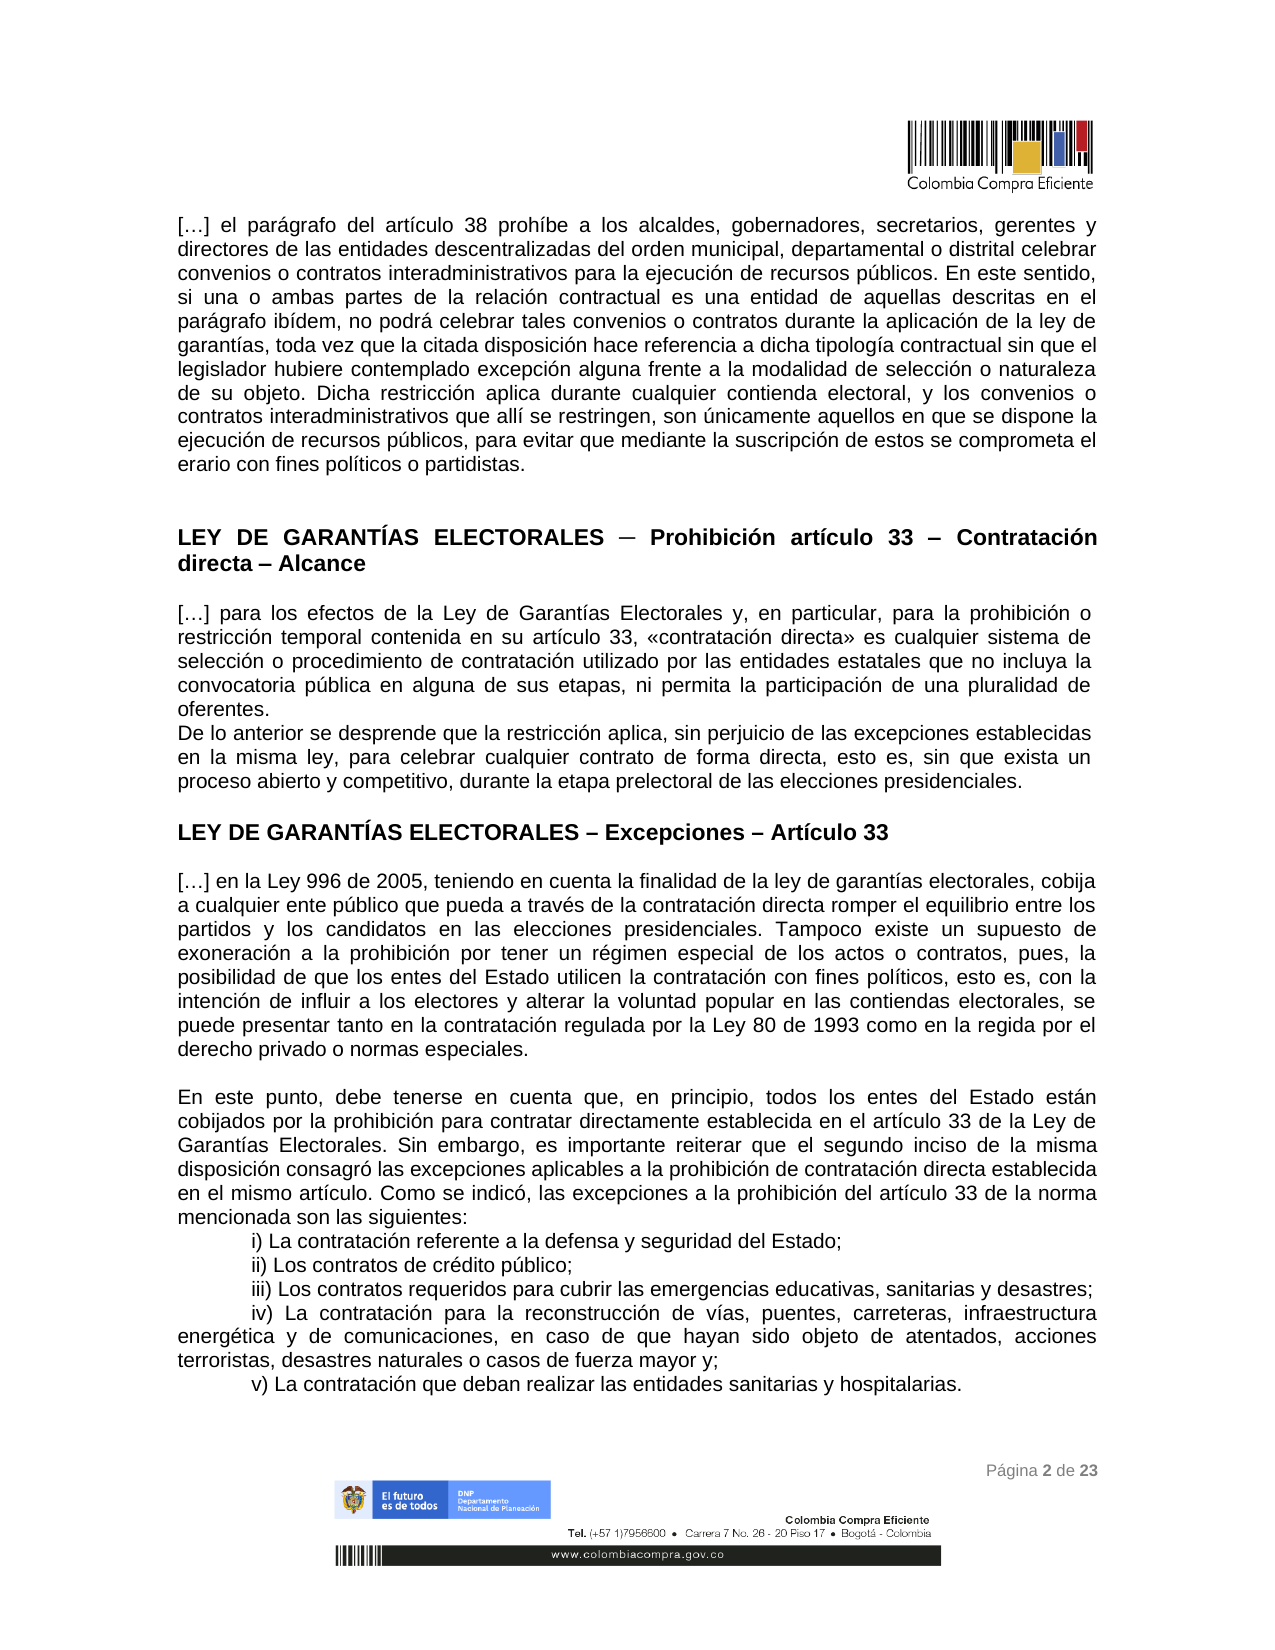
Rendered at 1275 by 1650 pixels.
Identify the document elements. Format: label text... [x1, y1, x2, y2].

text En este punto, debe tenerse en cuenta que, en principio, todos los entes del Estado están cobijados por la prohibición para contratar directamente establecida en el artículo 33 de la Ley de Garantías Electorales. Sin embargo, es importante reiterar que el segundo inciso de la misma disposición consagró las excepciones aplicables a la prohibición de contratación directa establecida en el mismo artículo. Como se indicó, las excepciones a la prohibición del artículo 33 de la norma mencionada son las siguientes: [177, 1085, 1098, 1228]
picture [899, 114, 1099, 196]
picture [334, 1480, 942, 1566]
text ii) Los contratos de crédito público; [177, 1252, 1098, 1276]
text De lo anterior se desprende que la restricción aplica, sin perjuicio de las excepciones establecidas en la misma ley, para celebrar cualquier contrato de forma directa, esto es, sin que exista un proceso abierto y competitivo, durante la etapa prelectoral de las elecciones presidenciales. [177, 721, 1093, 792]
text LEY DE GARANTÍAS ELECTORALES ─ Prohibición artículo 33 ‒ Contratación directa ‒ Alcance [177, 524, 1098, 577]
text […] para los efectos de la Ley de Garantías Electorales y, en particular, para la prohibición o restricción temporal contenida en su artículo 33, «contratación directa» es cualquier sistema de selección o procedimiento de contratación utilizado por las entidades estatales que no incluya la convocatoria pública en alguna de sus etapas, ni permita la participación de una pluralidad de oferentes. [177, 601, 1093, 721]
text iii) Los contratos requeridos para cubrir las emergencias educativas, sanitarias y desastres; [177, 1276, 1098, 1300]
text […] el parágrafo del artículo 38 prohíbe a los alcaldes, gobernadores, secretarios, gerentes y directores de las entidades descentralizadas del orden municipal, departamental o distrital celebrar convenios o contratos interadministrativos para la ejecución de recursos públicos. En este sentido, si una o ambas partes de la relación contractual es una entidad de aquellas descritas en el parágrafo ibídem, no podrá celebrar tales convenios o contratos durante la aplicación de la ley de garantías, toda vez que la citada disposición hace referencia a dicha tipología contractual sin que el legislador hubiere contemplado excepción alguna frente a la modalidad de selección o naturaleza de su objeto. Dicha restricción aplica durante cualquier contienda electoral, y los convenios o contratos interadministrativos que allí se restringen, son únicamente aquellos en que se dispone la ejecución de recursos públicos, para evitar que mediante la suscripción de estos se comprometa el erario con fines políticos o partidistas. [177, 213, 1098, 476]
text v) La contratación que deban realizar las entidades sanitarias y hospitalarias. [177, 1372, 1098, 1396]
text […] en la Ley 996 de 2005, teniendo en cuenta la finalidad de la ley de garantías electorales, cobija a cualquier ente público que pueda a través de la contratación directa romper el equilibrio entre los partidos y los candidatos en las elecciones presidenciales. Tampoco existe un supuesto de exoneración a la prohibición por tener un régimen especial de los actos o contratos, pues, la posibilidad de que los entes del Estado utilicen la contratación con fines políticos, esto es, con la intención de influir a los electores y alterar la voluntad popular en las contiendas electorales, se puede presentar tanto en la contratación regulada por la Ley 80 de 1993 como en la regida por el derecho privado o normas especiales. [177, 869, 1098, 1061]
text iv) La contratación para la reconstrucción de vías, puentes, carreteras, infraestructura energética y de comunicaciones, en caso de que hayan sido objeto de atentados, acciones terroristas, desastres naturales o casos de fuerza mayor y; [177, 1300, 1098, 1372]
text LEY DE GARANTÍAS ELECTORALES – Excepciones – Artículo 33 [177, 819, 1098, 845]
text i) La contratación referente a la defensa y seguridad del Estado; [177, 1228, 1098, 1252]
